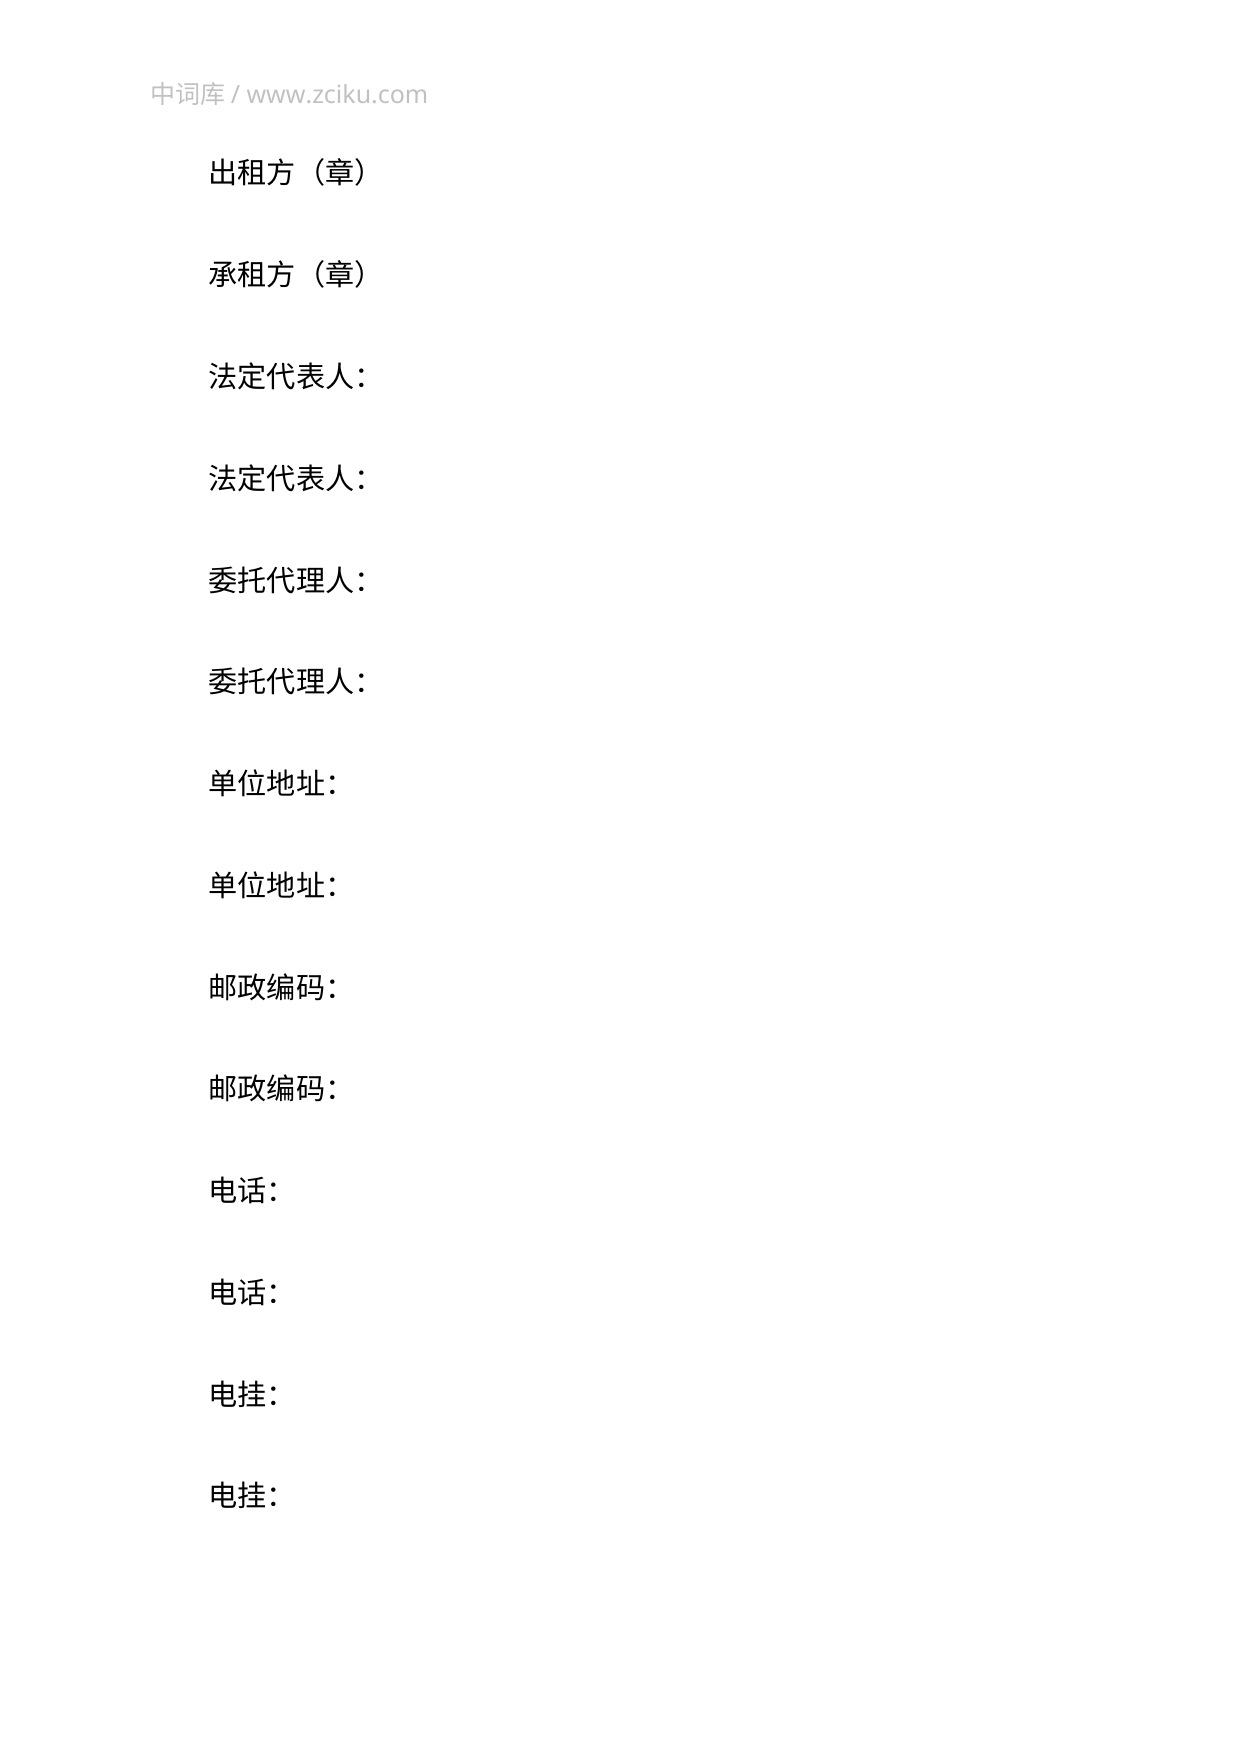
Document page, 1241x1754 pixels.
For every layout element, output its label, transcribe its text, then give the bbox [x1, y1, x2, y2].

text 法定代表人： [150, 455, 1090, 498]
text 法定代表人： [150, 353, 1090, 396]
text 单位地址： [150, 862, 1090, 905]
text 出租方（章） [150, 150, 1090, 192]
text 承租方（章） [150, 252, 1090, 294]
text 委托代理人： [150, 557, 1090, 599]
text 电挂： [150, 1371, 1090, 1413]
text 电话： [150, 1269, 1090, 1312]
text 单位地址： [150, 761, 1090, 803]
text 委托代理人： [150, 659, 1090, 701]
text 电挂： [150, 1473, 1090, 1515]
text 电话： [150, 1168, 1090, 1210]
text 邮政编码： [150, 964, 1090, 1006]
text 邮政编码： [150, 1066, 1090, 1108]
